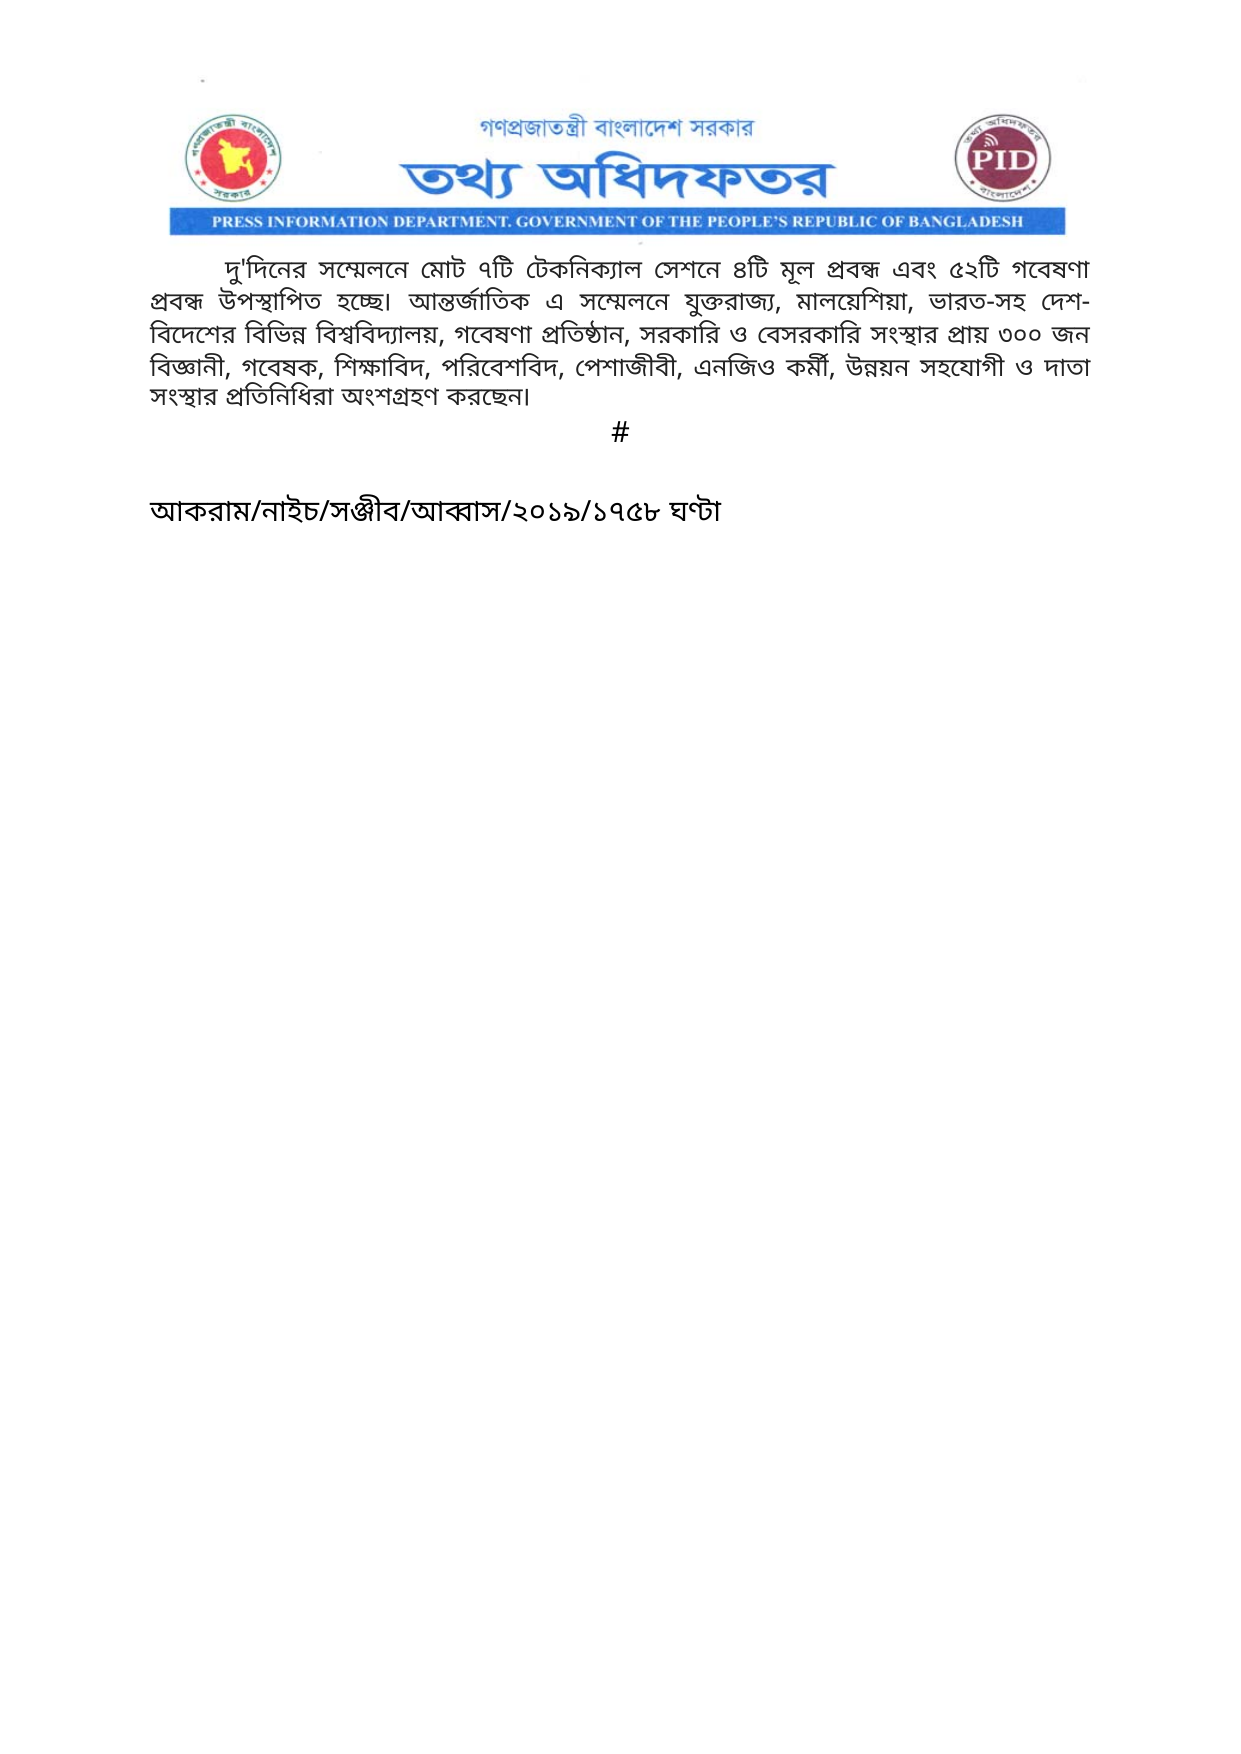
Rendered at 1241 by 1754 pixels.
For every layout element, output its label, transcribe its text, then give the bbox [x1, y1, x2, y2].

text আকরাম/নাইচ/সঞ্জীব/আব্বাস/২০১৯/১৭৫৮ ঘণ্টা [150, 490, 1090, 530]
picture [150, 75, 1090, 252]
text দু'দিনের সম্মেলনে মোট ৭টি টেকনিক্যাল সেশনে ৪টি মূল প্রবন্ধ এবং ৫২টি গবেষণা প্রবন্ধ উপস্থাপিত হচ্ছে। আন্তর্জাতিক এ সম্মেলনে যুক্তরাজ্য, মালয়েশিয়া, ভারত-সহ দেশ-বিদেশের বিভিন্ন বিশ্ববিদ্যালয়, গবেষণা প্রতিষ্ঠান, সরকারি ও বেসরকারি সংস্থার প্রায় ৩০০ জন বিজ্ঞানী, গবেষক, শিক্ষাবিদ, পরিবেশবিদ, পেশাজীবী, এনজিও কর্মী, উন্নয়ন সহযোগী ও দাতা সংস্থার প্রতিনিধিরা অংশগ্রহণ করছেন। [150, 252, 1090, 411]
text # [150, 411, 1090, 451]
